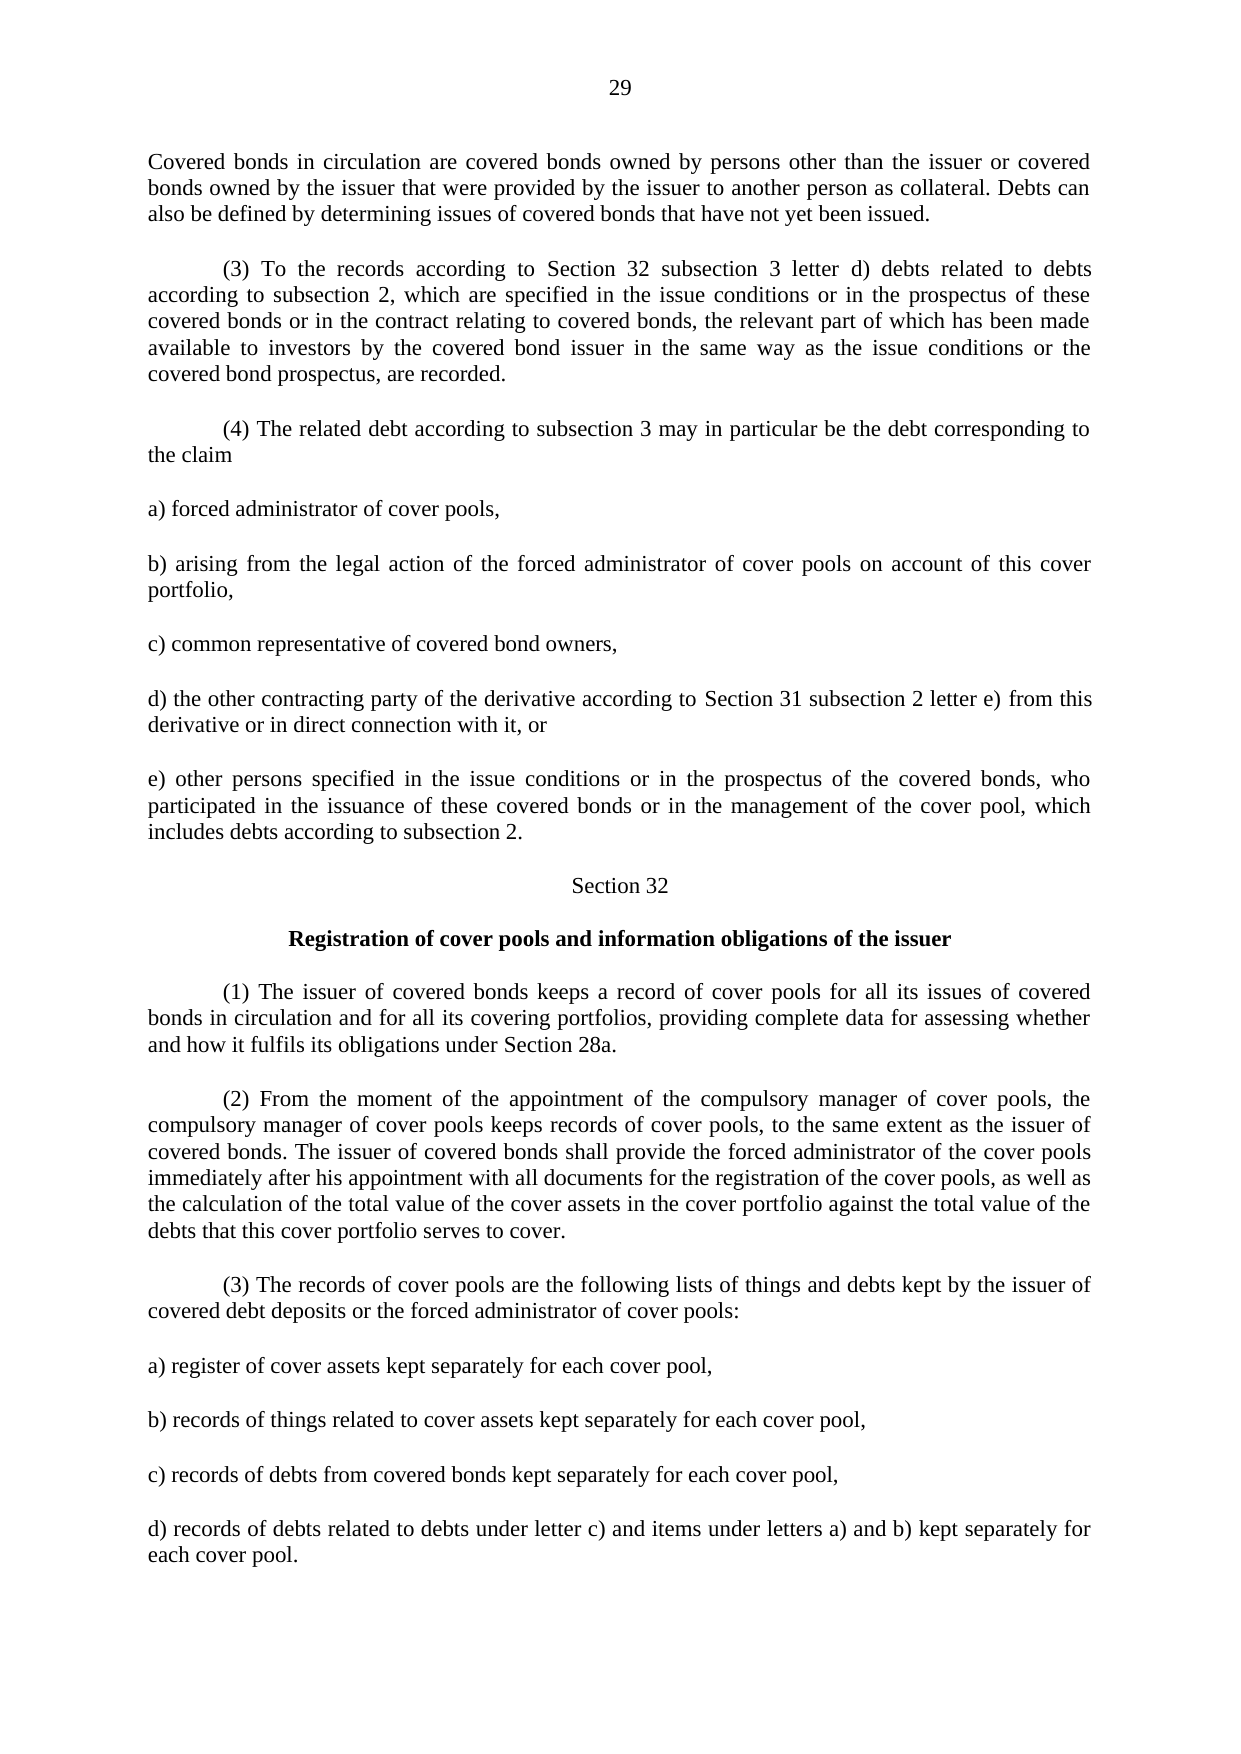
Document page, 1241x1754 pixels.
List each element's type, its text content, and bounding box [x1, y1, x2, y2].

text c) common representative of covered bond owners, [148, 630, 1092, 657]
text (3) To the records according to Section 32 subsection 3 letter d) debts related to debts according to subsection 2, which are specified in the issue conditions or in the prospectus of these covered bonds or in the contract relating to covered bonds, the relevant part of which has been made available to investors by the covered bond issuer in the same way as the issue conditions or the covered bond prospectus, are recorded. [148, 255, 1092, 387]
text (1) The issuer of covered bonds keeps a record of cover pools for all its issues of covered bonds in circulation and for all its covering portfolios, providing complete data for assessing whether and how it fulfils its obligations under Section 28a. [148, 978, 1092, 1057]
text b) records of things related to cover assets kept separately for each cover pool, [148, 1406, 1092, 1433]
text (3) The records of cover pools are the following lists of things and debts kept by the issuer of covered debt deposits or the forced administrator of cover pools: [148, 1271, 1092, 1324]
text (4) The related debt according to subsection 3 may in particular be the debt corresponding to the claim [148, 414, 1092, 467]
text c) records of debts from covered bonds kept separately for each cover pool, [148, 1461, 1092, 1487]
text Section 32 [148, 873, 1092, 899]
text a) register of cover assets kept separately for each cover pool, [148, 1352, 1092, 1378]
text Registration of cover pools and information obligations of the issuer [148, 925, 1092, 952]
text d) records of debts related to debts under letter c) and items under letters a) and b) kept separately for each cover pool. [148, 1515, 1092, 1568]
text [148, 148, 1092, 227]
text (2) From the moment of the appointment of the compulsory manager of cover pools, the compulsory manager of cover pools keeps records of cover pools, to the same extent as the issuer of covered bonds. The issuer of covered bonds shall provide the forced administrator of the cover pools immediately after his appointment with all documents for the registration of the cover pools, as well as the calculation of the total value of the cover assets in the cover portfolio against the total value of the debts that this cover portfolio serves to cover. [148, 1085, 1092, 1243]
text d) the other contracting party of the derivative according to Section 31 subsection 2 letter e) from this derivative or in direct connection with it, or [148, 685, 1092, 737]
text b) arising from the legal action of the forced administrator of cover pools on account of this cover portfolio, [148, 550, 1092, 602]
text a) forced administrator of cover pools, [148, 495, 1092, 522]
text e) other persons specified in the issue conditions or in the prospectus of the covered bonds, who participated in the issuance of these covered bonds or in the management of the cover pool, which includes debts according to subsection 2. [148, 766, 1092, 844]
